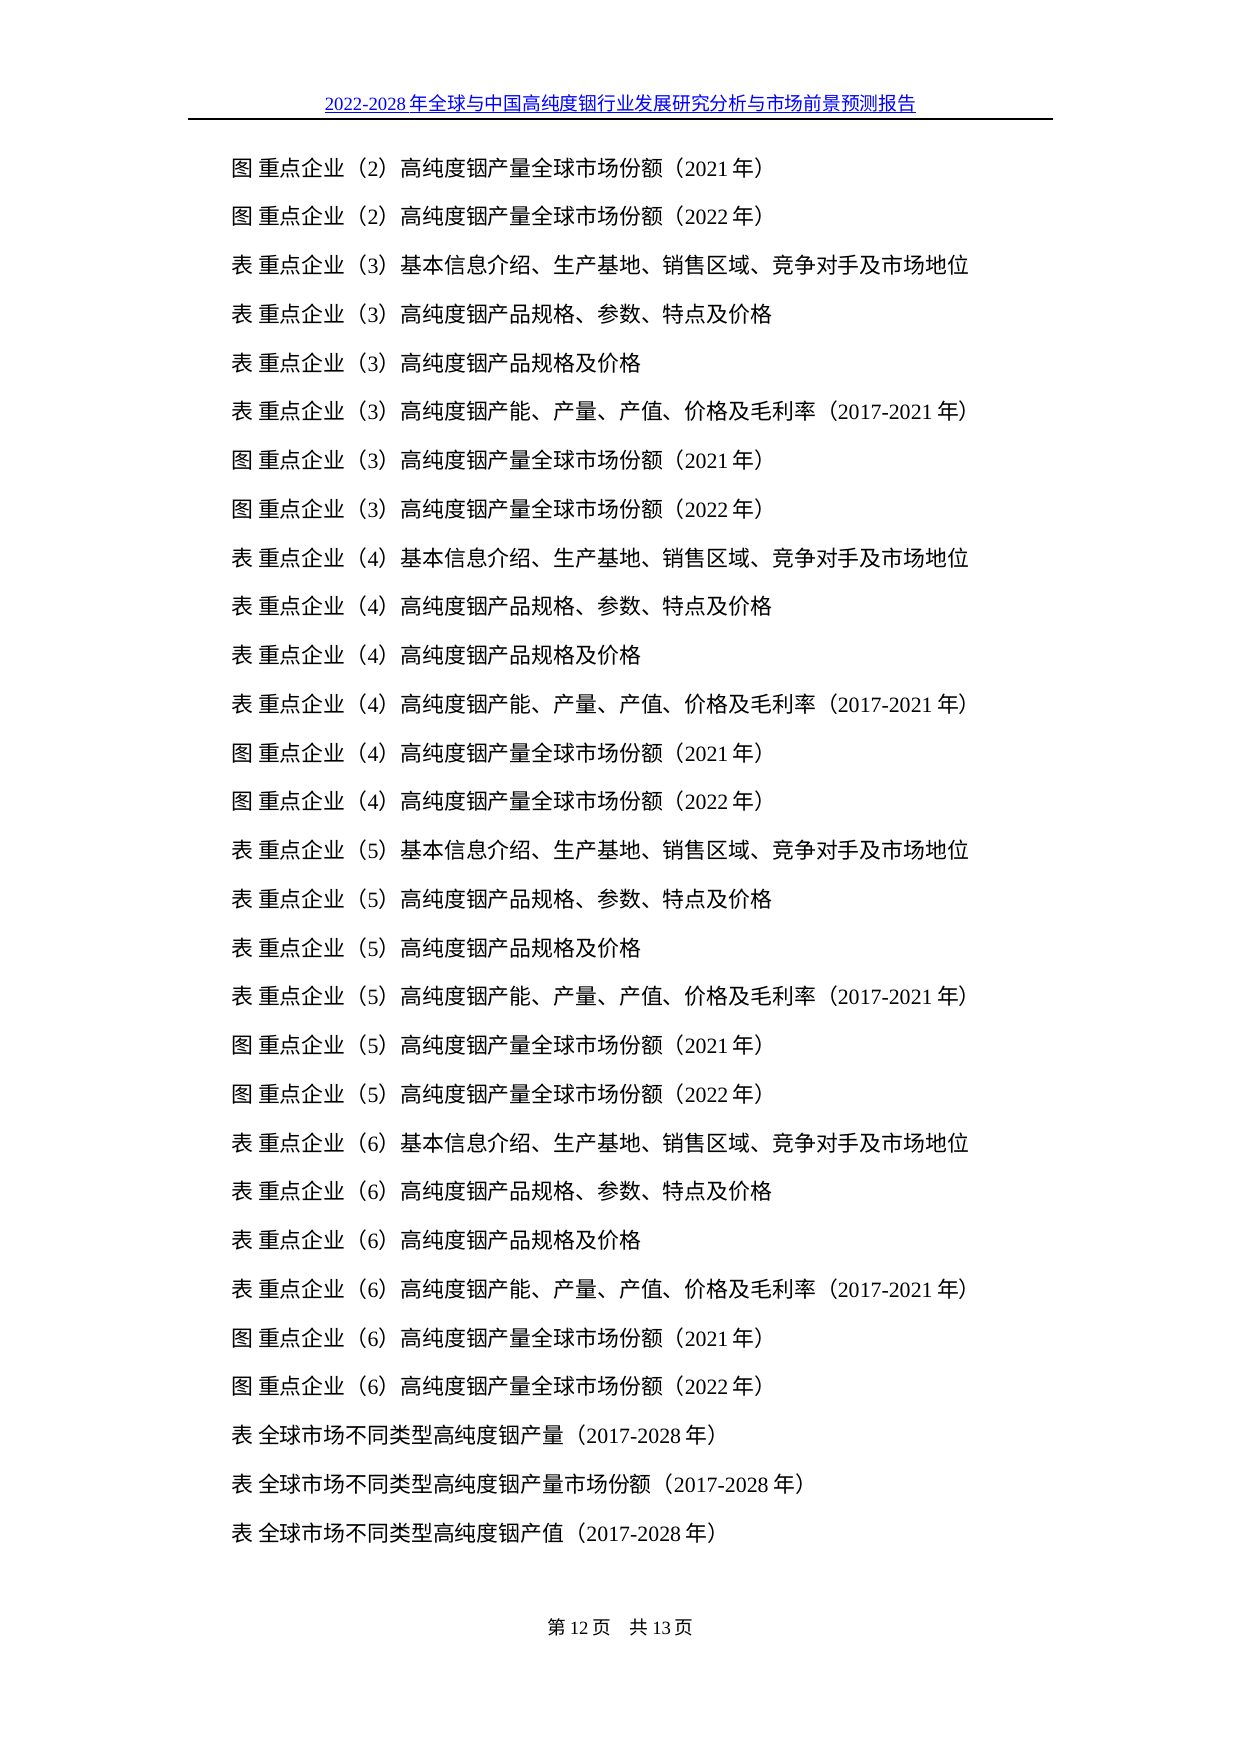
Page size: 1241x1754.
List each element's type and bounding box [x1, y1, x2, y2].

text [187, 150, 1053, 1548]
